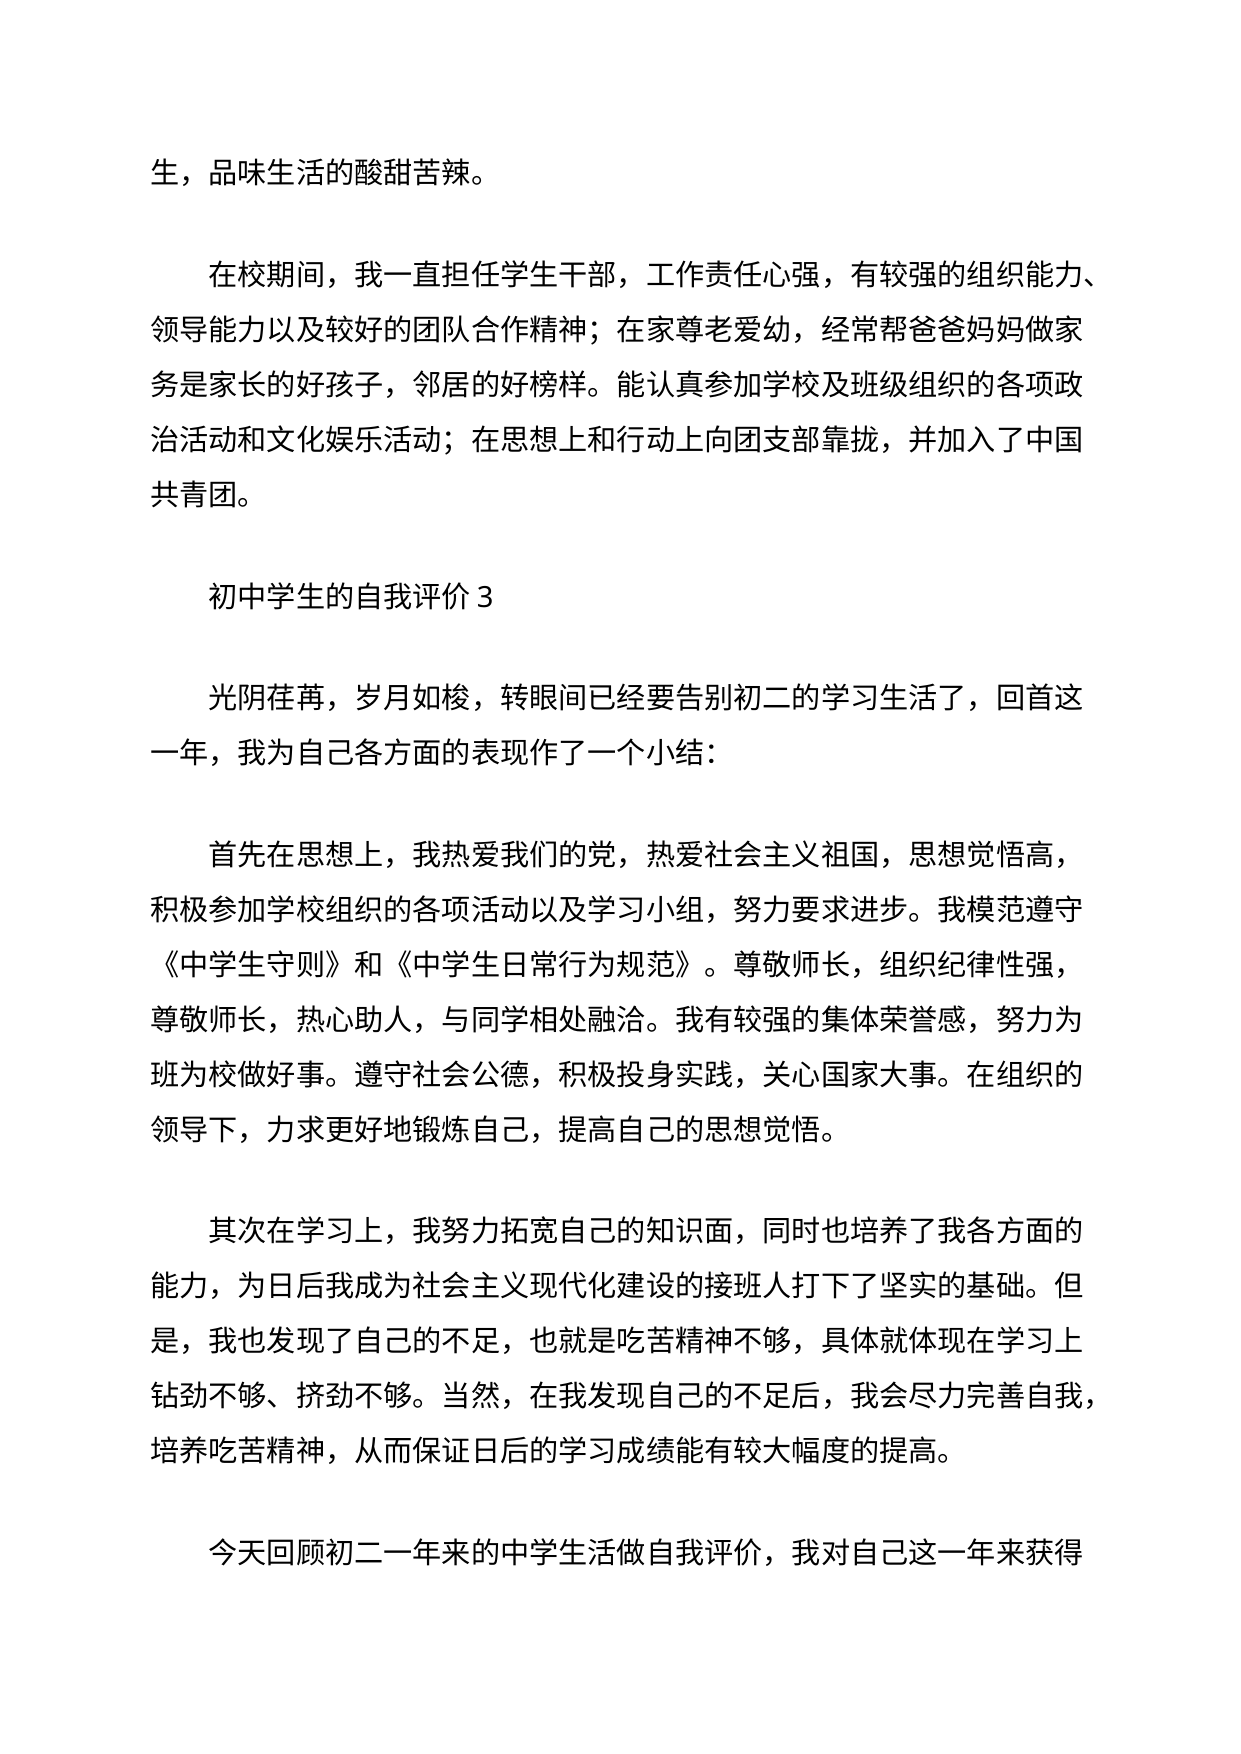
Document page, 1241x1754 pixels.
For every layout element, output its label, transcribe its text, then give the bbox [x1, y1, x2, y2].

text 其次在学习上，我努力拓宽自己的知识面，同时也培养了我各方面的能力，为日后我成为社会主义现代化建设的接班人打下了坚实的基础。但是，我也发现了自己的不足，也就是吃苦精神不够，具体就体现在学习上钻劲不够、挤劲不够。当然，在我发现自己的不足后，我会尽力完善自我，培养吃苦精神，从而保证日后的学习成绩能有较大幅度的提高。 [150, 1208, 1090, 1470]
text 在校期间，我一直担任学生干部，工作责任心强，有较强的组织能力、领导能力以及较好的团队合作精神；在家尊老爱幼，经常帮爸爸妈妈做家务是家长的好孩子，邻居的好榜样。能认真参加学校及班级组织的各项政治活动和文化娱乐活动；在思想上和行动上向团支部靠拢，并加入了中国共青团。 [150, 252, 1090, 514]
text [150, 150, 1090, 192]
text 光阴荏苒，岁月如梭，转眼间已经要告别初二的学习生活了，回首这一年，我为自己各方面的表现作了一个小结： [150, 675, 1090, 772]
text 首先在思想上，我热爱我们的党，热爱社会主义祖国，思想觉悟高，积极参加学校组织的各项活动以及学习小组，努力要求进步。我模范遵守《中学生守则》和《中学生日常行为规范》。尊敬师长，组织纪律性强，尊敬师长，热心助人，与同学相处融洽。我有较强的集体荣誉感，努力为班为校做好事。遵守社会公德，积极投身实践，关心国家大事。在组织的领导下，力求更好地锻炼自己，提高自己的思想觉悟。 [150, 832, 1090, 1148]
text 初中学生的自我评价3 [150, 573, 1090, 616]
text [150, 1529, 1090, 1572]
